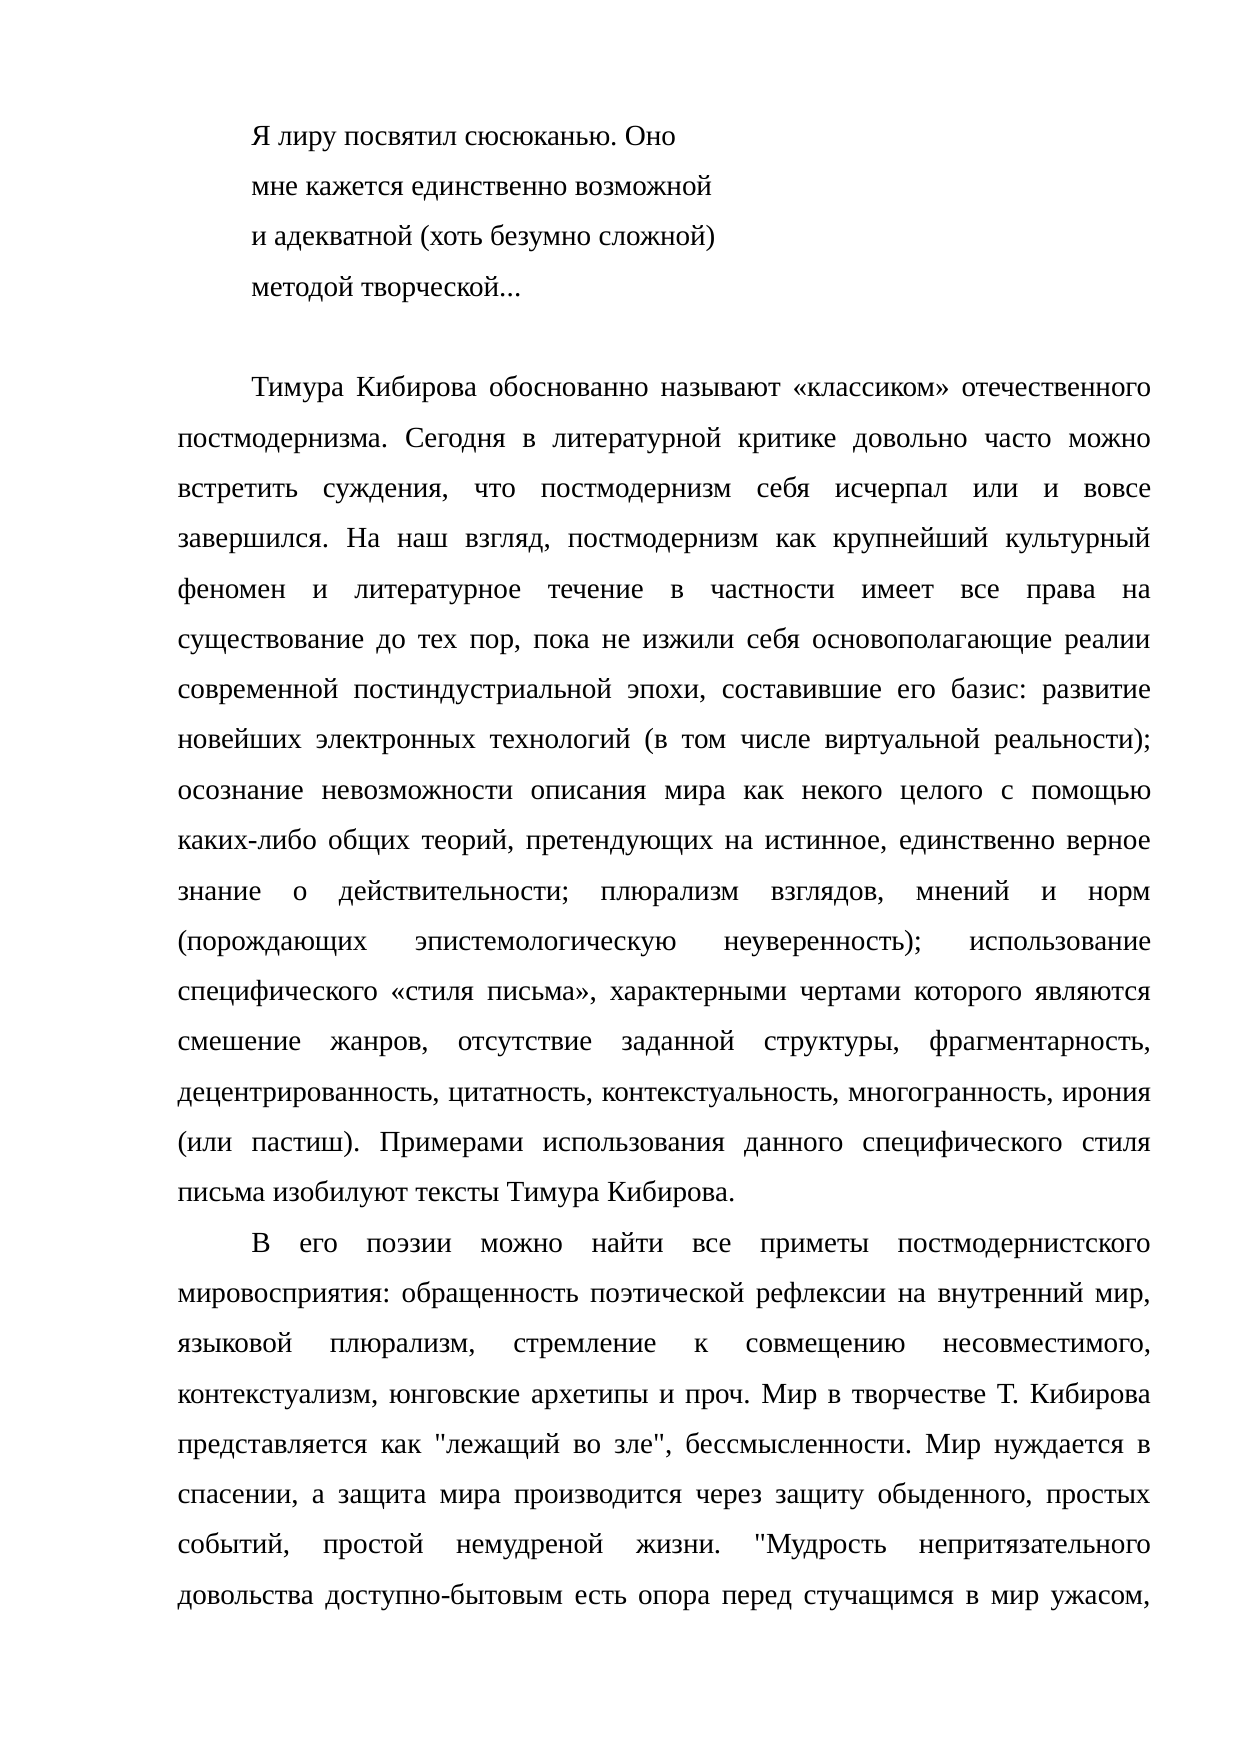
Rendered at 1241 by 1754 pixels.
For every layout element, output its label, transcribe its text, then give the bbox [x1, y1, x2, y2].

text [177, 1225, 1152, 1611]
text методой творческой... [177, 269, 1152, 303]
text Тимура Кибирова обоснованно называют «классиком» отечественного постмодернизма. Сегодня в литературной критике довольно часто можно встретить суждения, что постмодернизм себя исчерпал или и вовсе завершился. На наш взгляд, постмодернизм как крупнейший культурный феномен и литературное течение в частности имеет все права на существование до тех пор, пока не изжили себя основополагающие реалии современной постиндустриальной эпохи, составившие его базис: развитие новейших электронных технологий (в том числе виртуальной реальности); осознание невозможности описания мира как некого целого с помощью каких-либо общих теорий, претендующих на истинное, единственно верное знание о действительности; плюрализм взглядов, мнений и норм (порождающих эпистемологическую неуверенность); использование специфического «стиля письма», характерными чертами которого являются смешение жанров, отсутствие заданной структуры, фрагментарность, децентрированность, цитатность, контекстуальность, многогранность, ирония (или пастиш). Примерами использования данного специфического стиля письма изобилуют тексты Тимура Кибирова. [177, 370, 1152, 1208]
text Я лиру посвятил сюсюканью. Оно [177, 118, 1152, 152]
text мне кажется единственно возможной [177, 168, 1152, 202]
text и адекватной (хоть безумно сложной) [177, 219, 1152, 252]
